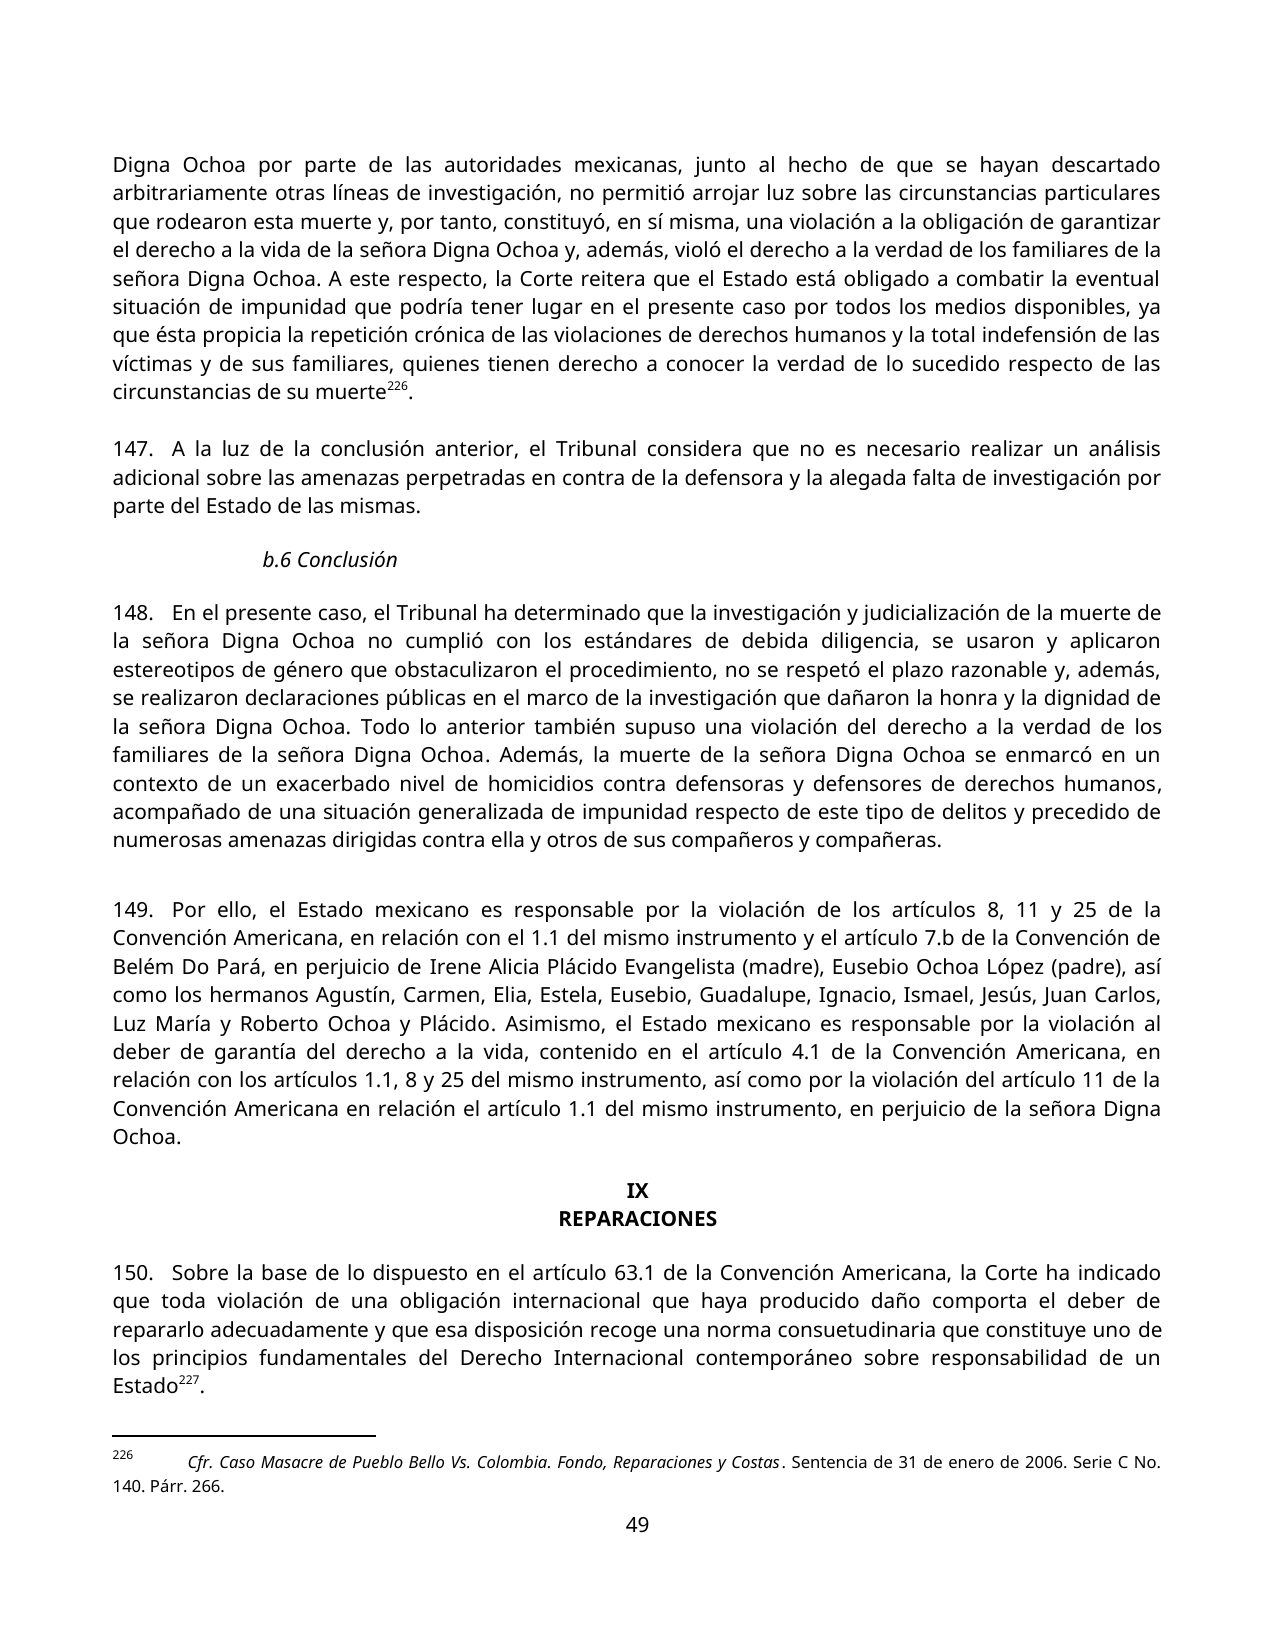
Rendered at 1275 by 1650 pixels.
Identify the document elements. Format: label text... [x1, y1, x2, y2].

list En suma, el Tribunal encuentra que la muerte de la señora Digna Ochoa se inscribió dentro de un contexto generalizado de impunidad por los homicidios de defensoras y defensores de derechos humanos que ocurrían en la época de los hechos del presente caso en México y que vino precedida de años de amenazas contra ella. En ese sentido, la investigación absolutamente deficiente de la muerte de la señora Digna Ochoa por parte de las autoridades mexicanas, junto al hecho de que se hayan descartado arbitrariamente otras líneas de investigación, no permitió arrojar luz sobre las circunstancias particulares que rodearon esta muerte y, por tanto, constituyó, en sí misma, una violación a la obligación de garantizar el derecho a la vida de la señora Digna Ochoa y, además, violó el derecho a la verdad de los familiares de la señora Digna Ochoa. A este respecto, la Corte reitera que el Estado está obligado a combatir la eventual situación de impunidad que podría tener lugar en el presente caso por todos los medios disponibles, ya que ésta propicia la repetición crónica de las violaciones de derechos humanos y la total indefensión de las víctimas y de sus familiares, quienes tienen derecho a conocer la verdad de lo sucedido respecto de las circunstancias de su muerte. [112, 150, 1162, 406]
list A la luz de la conclusión anterior, el Tribunal considera que no es necesario realizar un análisis adicional sobre las amenazas perpetradas en contra de la defensora y la alegada falta de investigación por parte del Estado de las mismas. [112, 434, 1162, 520]
subtitle b.6 Conclusión [234, 545, 1162, 573]
subtitle IX REPARACIONES [112, 1176, 1162, 1233]
list En el presente caso, el Tribunal ha determinado que la investigación y judicialización de la muerte de la señora Digna Ochoa no cumplió con los estándares de debida diligencia, se usaron y aplicaron estereotipos de género que obstaculizaron el procedimiento, no se respetó el plazo razonable y, además, se realizaron declaraciones públicas en el marco de la investigación que dañaron la honra y la dignidad de la señora Digna Ochoa. Todo lo anterior también supuso una violación del derecho a la verdad de los familiares de la señora Digna Ochoa. Además, la muerte de la señora Digna Ochoa se enmarcó en un contexto de un exacerbado nivel de homicidios contra defensoras y defensores de derechos humanos, acompañado de una situación generalizada de impunidad respecto de este tipo de delitos y precedido de numerosas amenazas dirigidas contra ella y otros de sus compañeros y compañeras. [112, 598, 1162, 854]
list Sobre la base de lo dispuesto en el artículo 63.1 de la Convención Americana, la Corte ha indicado que toda violación de una obligación internacional que haya producido daño comporta el deber de repararlo adecuadamente y que esa disposición recoge una norma consuetudinaria que constituye uno de los principios fundamentales del Derecho Internacional contemporáneo sobre responsabilidad de un Estado. [112, 1258, 1162, 1400]
list Por ello, el Estado mexicano es responsable por la violación de los artículos 8, 11 y 25 de la Convención Americana, en relación con el 1.1 del mismo instrumento y el artículo 7.b de la Convención de Belém Do Pará, en perjuicio de Irene Alicia Plácido Evangelista (madre), Eusebio Ochoa López (padre), así como los hermanos Agustín, Carmen, Elia, Estela, Eusebio, Guadalupe, Ignacio, Ismael, Jesús, Juan Carlos, Luz María y Roberto Ochoa y Plácido. Asimismo, el Estado mexicano es responsable por la violación al deber de garantía del derecho a la vida, contenido en el artículo 4.1 de la Convención Americana, en relación con los artículos 1.1, 8 y 25 del mismo instrumento, así como por la violación del artículo 11 de la Convención Americana en relación el artículo 1.1 del mismo instrumento, en perjuicio de la señora Digna Ochoa. [112, 895, 1162, 1151]
